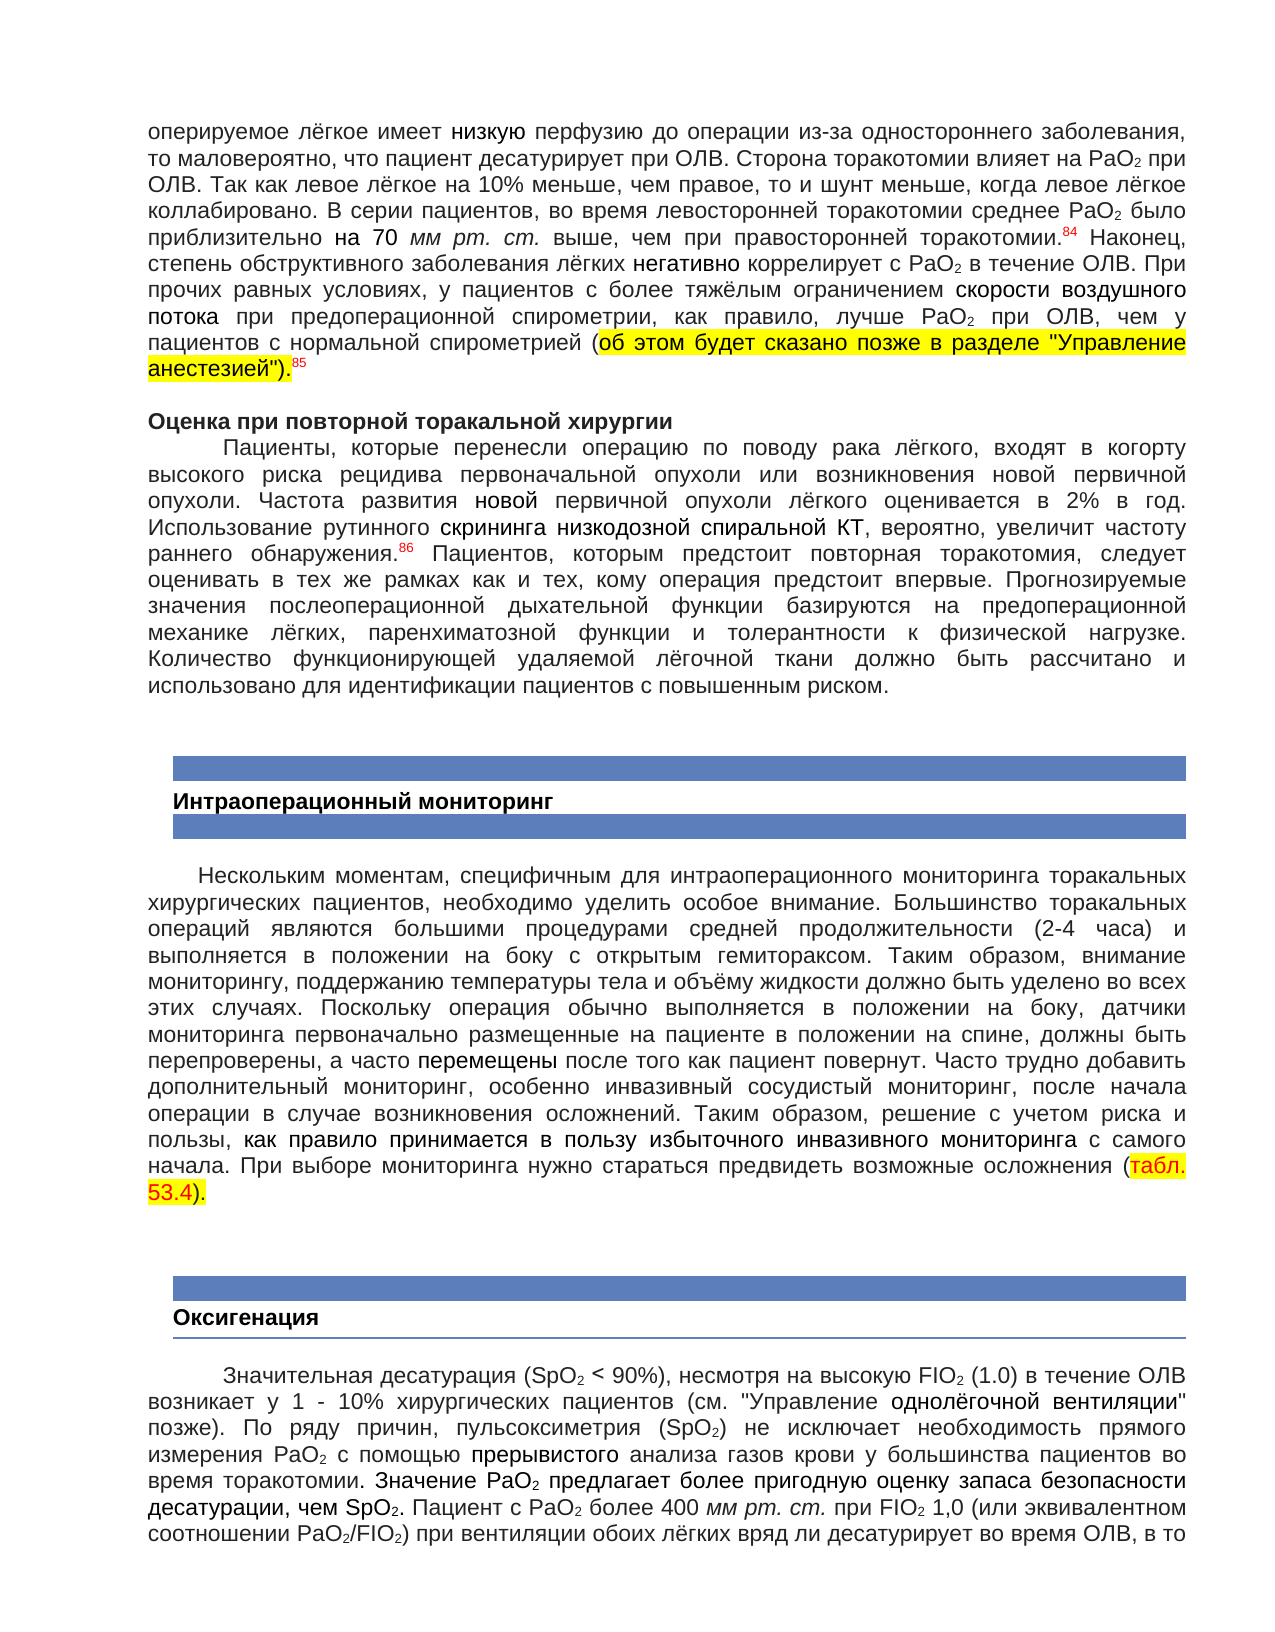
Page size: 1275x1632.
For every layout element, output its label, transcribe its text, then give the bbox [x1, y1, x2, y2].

text Нескольким моментам, специфичным для интраоперационного мониторинга торакальных хирургических пациентов, необходимо уделить особое внимание. Большинство торакальных операций являются большими процедурами средней продолжительности (2-4 часа) и выполняется в положении на боку с открытым гемитораксом. Таким образом, внимание мониторингу, поддержанию температуры тела и объёму жидкости должно быть уделено во всех этих случаях. Поскольку операция обычно выполняется в положении на боку, датчики мониторинга первоначально размещенные на пациенте в положении на спине, должны быть перепроверены, а часто перемещены после того как пациент повернут. Часто трудно добавить дополнительный мониторинг, особенно инвазивный сосудистый мониторинг, после начала операции в случае возникновения осложнений. Таким образом, решение с учетом риска и пользы, как правило принимается в пользу избыточного инвазивного мониторинга с самого начала. При выборе мониторинга нужно стараться предвидеть возможные осложнения (табл. 53.4). [148, 862, 1186, 1205]
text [148, 118, 1186, 382]
title Интраоперационный мониторинг [173, 781, 1186, 814]
text Оценка при повторной торакальной хирургии [148, 408, 1186, 434]
text Пациенты, которые перенесли операцию по поводу рака лёгкого, входят в когорту высокого риска рецидива первоначальной опухоли или возникновения новой первичной опухоли. Частота развития новой первичной опухоли лёгкого оценивается в 2% в год. Использование рутинного скрининга низкодозной спиральной КТ, вероятно, увеличит частоту раннего обнаружения.86 Пациентов, которым предстоит повторная торакотомия, следует оценивать в тех же рамках как и тех, кому операция предстоит впервые. Прогнозируемые значения послеоперационной дыхательной функции базируются на предоперационной механике лёгких, паренхиматозной функции и толерантности к физической нагрузке. Количество функционирующей удаляемой лёгочной ткани должно быть рассчитано и использовано для идентификации пациентов с повышенным риском. [148, 434, 1186, 698]
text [148, 1362, 1186, 1546]
title Оксигенация [173, 1301, 1186, 1337]
